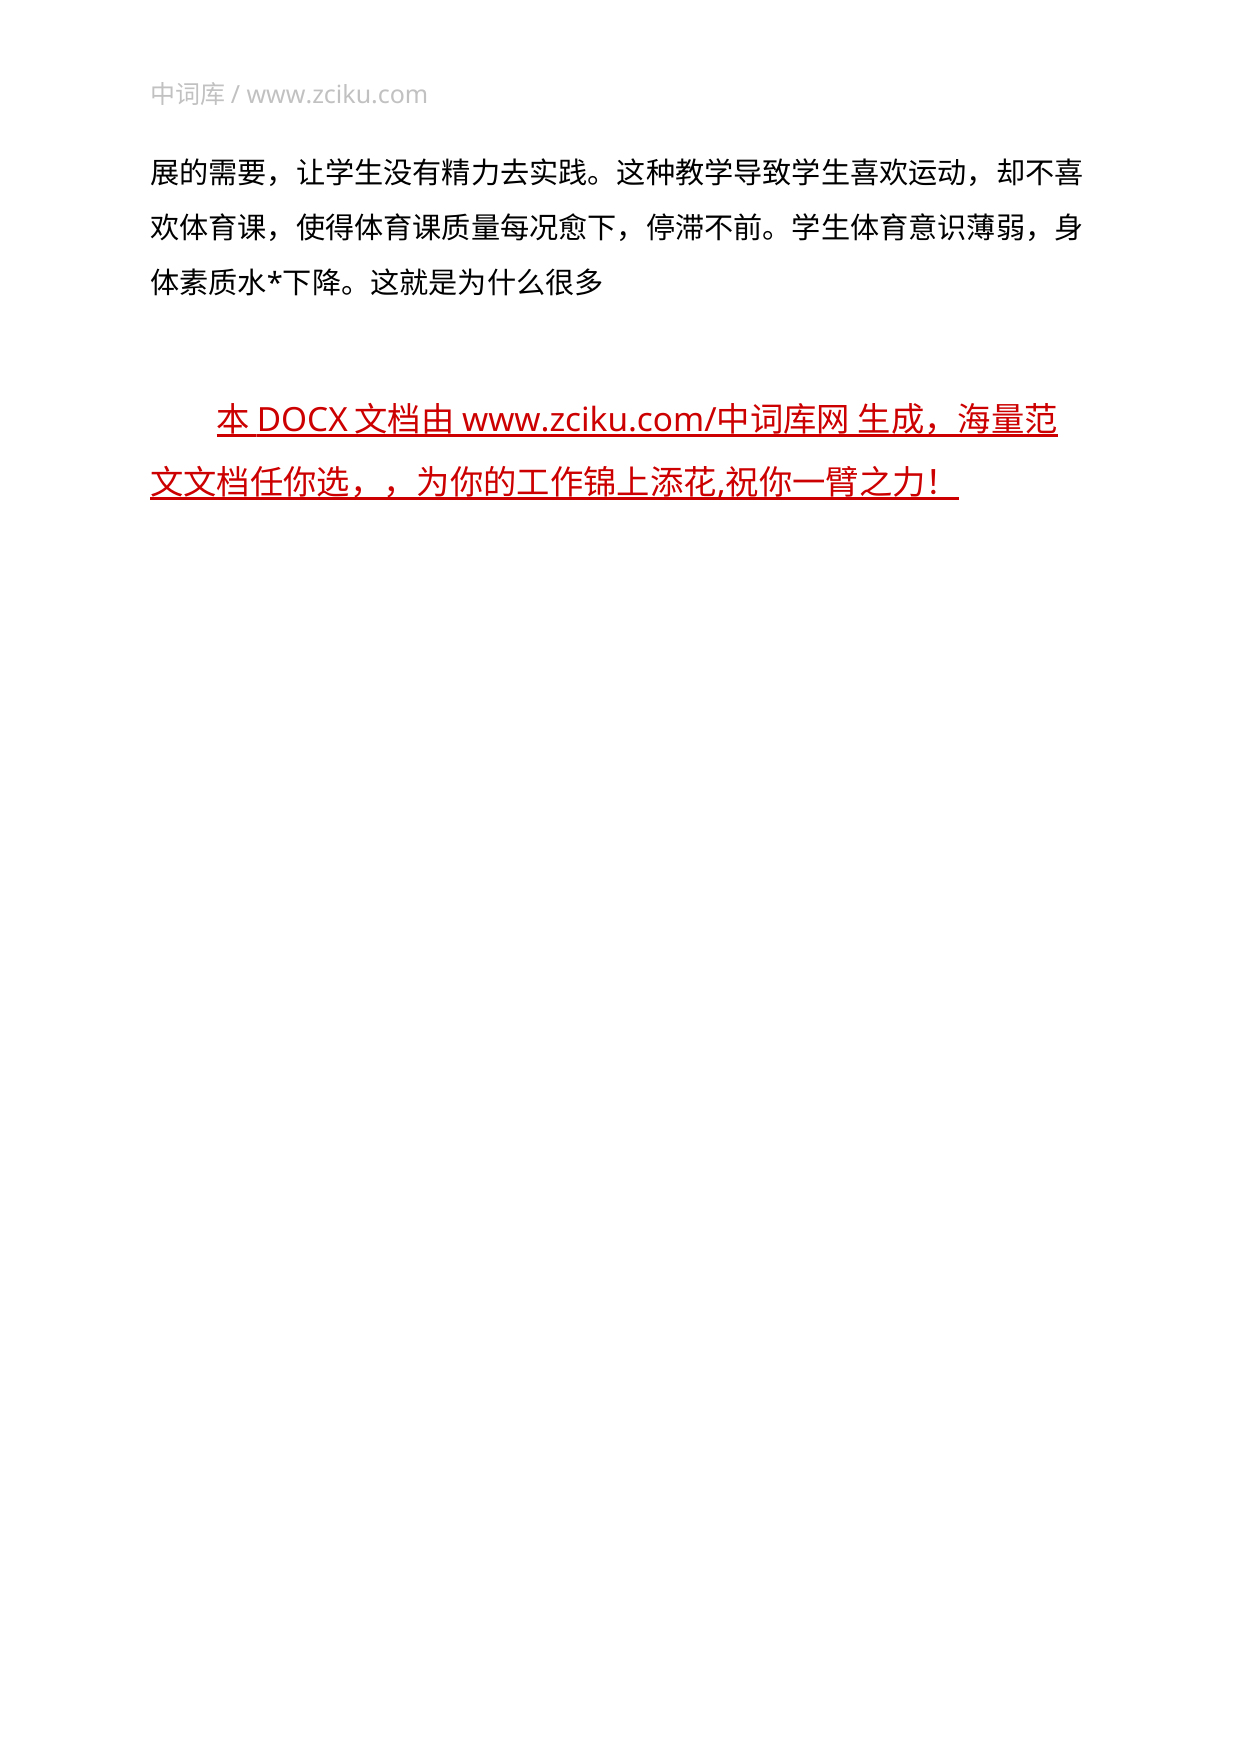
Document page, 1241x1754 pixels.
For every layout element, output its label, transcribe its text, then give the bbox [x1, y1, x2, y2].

text 本DOCX文档由 www.zciku.com/中词库网 生成，海量范文文档任你选，，为你的工作锦上添花,祝你一臂之力！ [150, 393, 1090, 504]
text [150, 150, 1090, 302]
